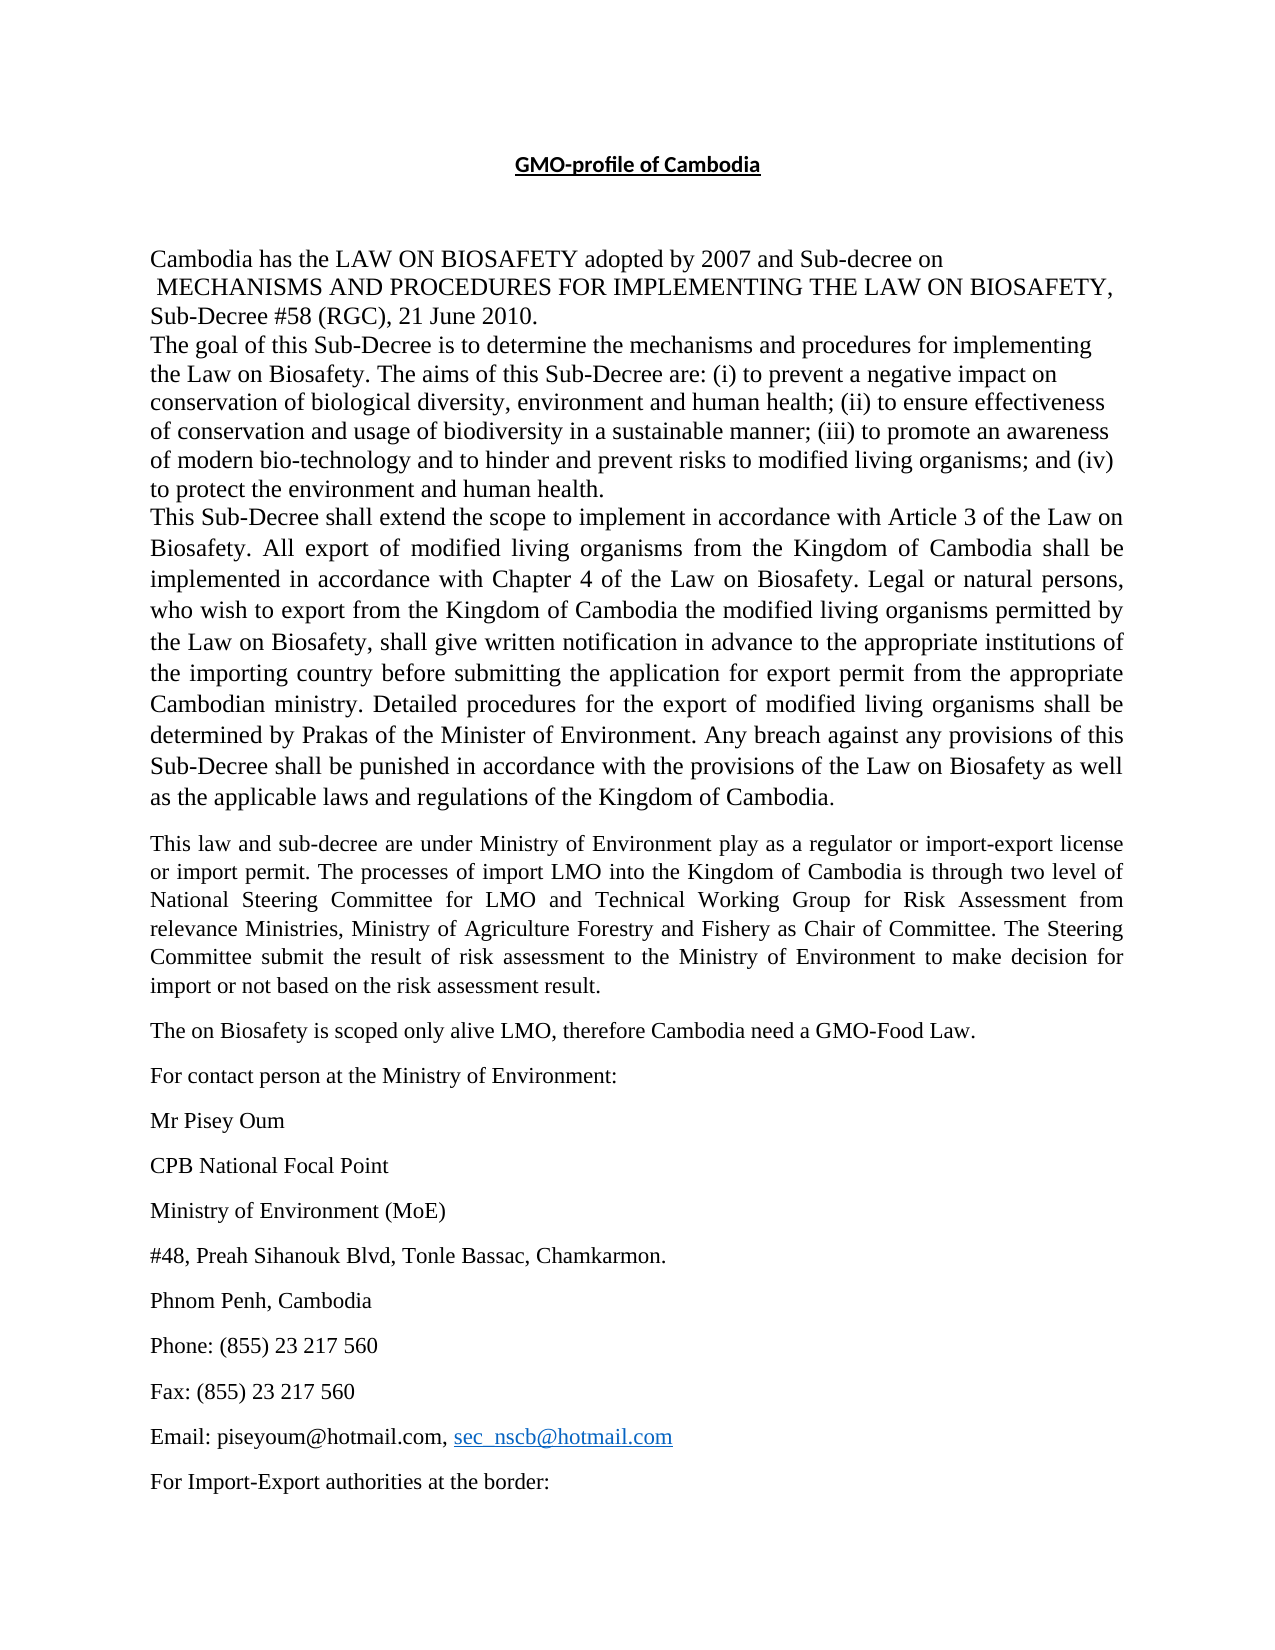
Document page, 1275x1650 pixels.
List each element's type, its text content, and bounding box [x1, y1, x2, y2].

text Email: piseyoum@hotmail.com, sec_nscb@hotmail.com [150, 1423, 1125, 1449]
text MECHANISMS AND PROCEDURES FOR IMPLEMENTING THE LAW ON BIOSAFETY, Sub-Decree #58 (RGC), 21 June 2010. [150, 272, 1125, 330]
text Fax: (855) 23 217 560 [150, 1378, 1125, 1404]
text This Sub-Decree shall extend the scope to implement in accordance with Article 3 of the Law on Biosafety. All export of modified living organisms from the Kingdom of Cambodia shall be implemented in accordance with Chapter 4 of the Law on Biosafety. Legal or natural persons, who wish to export from the Kingdom of Cambodia the modified living organisms permitted by the Law on Biosafety, shall give written notification in advance to the appropriate institutions of the importing country before submitting the application for export permit from the appropriate Cambodian ministry. Detailed procedures for the export of modified living organisms shall be determined by Prakas of the Minister of Environment. Any breach against any provisions of this Sub-Decree shall be punished in accordance with the provisions of the Law on Biosafety as well as the applicable laws and regulations of the Kingdom of Cambodia. [150, 502, 1125, 811]
text Cambodia has the LAW ON BIOSAFETY adopted by 2007 and Sub-decree on [150, 244, 1125, 272]
text GMO-profile of Cambodia [150, 150, 1125, 178]
text Ministry of Environment (MoE) [150, 1197, 1125, 1224]
text For contact person at the Ministry of Environment: [150, 1062, 1125, 1088]
text The goal of this Sub-Decree is to determine the mechanisms and procedures for implementing the Law on Biosafety. The aims of this Sub-Decree are: (i) to prevent a negative impact on conservation of biological diversity, environment and human health; (ii) to ensure effectiveness of conservation and usage of biodiversity in a sustainable manner; (iii) to promote an awareness of modern bio-technology and to hinder and prevent risks to modified living organisms; and (iv) to protect the environment and human health. [150, 330, 1125, 502]
text #48, Preah Sihanouk Blvd, Tonle Bassac, Chamkarmon. [150, 1242, 1125, 1269]
text The on Biosafety is scoped only alive LMO, therefore Cambodia need a GMO-Food Law. [150, 1017, 1125, 1043]
text This law and sub-decree are under Ministry of Environment play as a regulator or import-export license or import permit. The processes of import LMO into the Kingdom of Cambodia is through two level of National Steering Committee for LMO and Technical Working Group for Risk Assessment from relevance Ministries, Ministry of Agriculture Forestry and Fishery as Chair of Committee. The Steering Committee submit the result of risk assessment to the Ministry of Environment to make decision for import or not based on the risk assessment result. [150, 829, 1125, 998]
text Phone: (855) 23 217 560 [150, 1333, 1125, 1359]
text For Import-Export authorities at the border: [150, 1468, 1125, 1494]
text Phnom Penh, Cambodia [150, 1287, 1125, 1314]
text CPB National Focal Point [150, 1152, 1125, 1178]
text Mr Pisey Oum [150, 1107, 1125, 1133]
